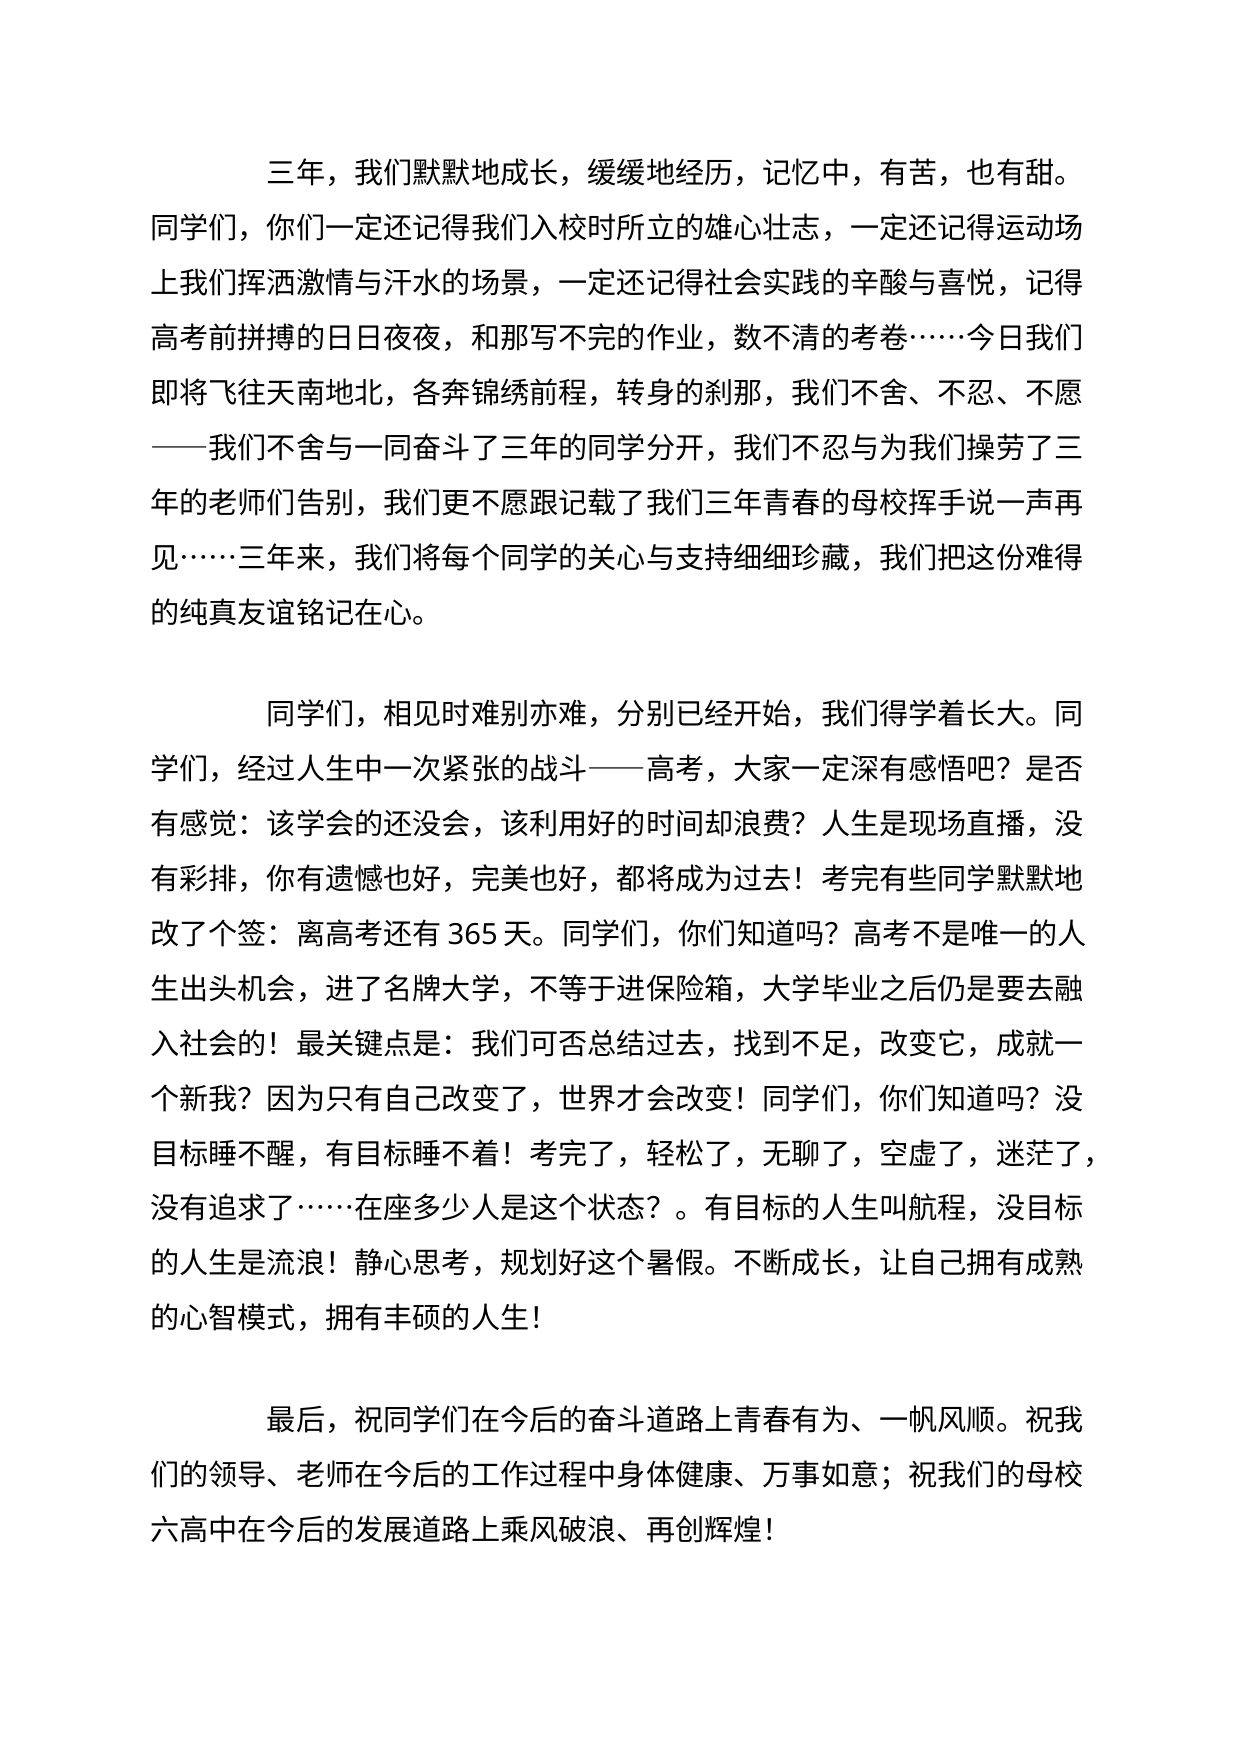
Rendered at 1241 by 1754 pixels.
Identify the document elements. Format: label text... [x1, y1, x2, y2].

text 同学们，相见时难别亦难，分别已经开始，我们得学着长大。同学们，经过人生中一次紧张的战斗——高考，大家一定深有感悟吧？是否有感觉：该学会的还没会，该利用好的时间却浪费？人生是现场直播，没有彩排，你有遗憾也好，完美也好，都将成为过去！考完有些同学默默地改了个签：离高考还有365天。同学们，你们知道吗？高考不是唯一的人生出头机会，进了名牌大学，不等于进保险箱，大学毕业之后仍是要去融入社会的！最关键点是：我们可否总结过去，找到不足，改变它，成就一个新我？因为只有自己改变了，世界才会改变！同学们，你们知道吗？没目标睡不醒，有目标睡不着！考完了，轻松了，无聊了，空虚了，迷茫了，没有追求了……在座多少人是这个状态？。有目标的人生叫航程，没目标的人生是流浪！静心思考，规划好这个暑假。不断成长，让自己拥有成熟的心智模式，拥有丰硕的人生！ [150, 691, 1090, 1337]
text 最后，祝同学们在今后的奋斗道路上青春有为、一帆风顺。祝我们的领导、老师在今后的工作过程中身体健康、万事如意；祝我们的母校六高中在今后的发展道路上乘风破浪、再创辉煌！ [150, 1397, 1090, 1549]
text 三年，我们默默地成长，缓缓地经历，记忆中，有苦，也有甜。同学们，你们一定还记得我们入校时所立的雄心壮志，一定还记得运动场上我们挥洒激情与汗水的场景，一定还记得社会实践的辛酸与喜悦，记得高考前拼搏的日日夜夜，和那写不完的作业，数不清的考卷……今日我们即将飞往天南地北，各奔锦绣前程，转身的刹那，我们不舍、不忍、不愿——我们不舍与一同奋斗了三年的同学分开，我们不忍与为我们操劳了三年的老师们告别，我们更不愿跟记载了我们三年青春的母校挥手说一声再见……三年来，我们将每个同学的关心与支持细细珍藏，我们把这份难得的纯真友谊铭记在心。 [150, 150, 1090, 631]
